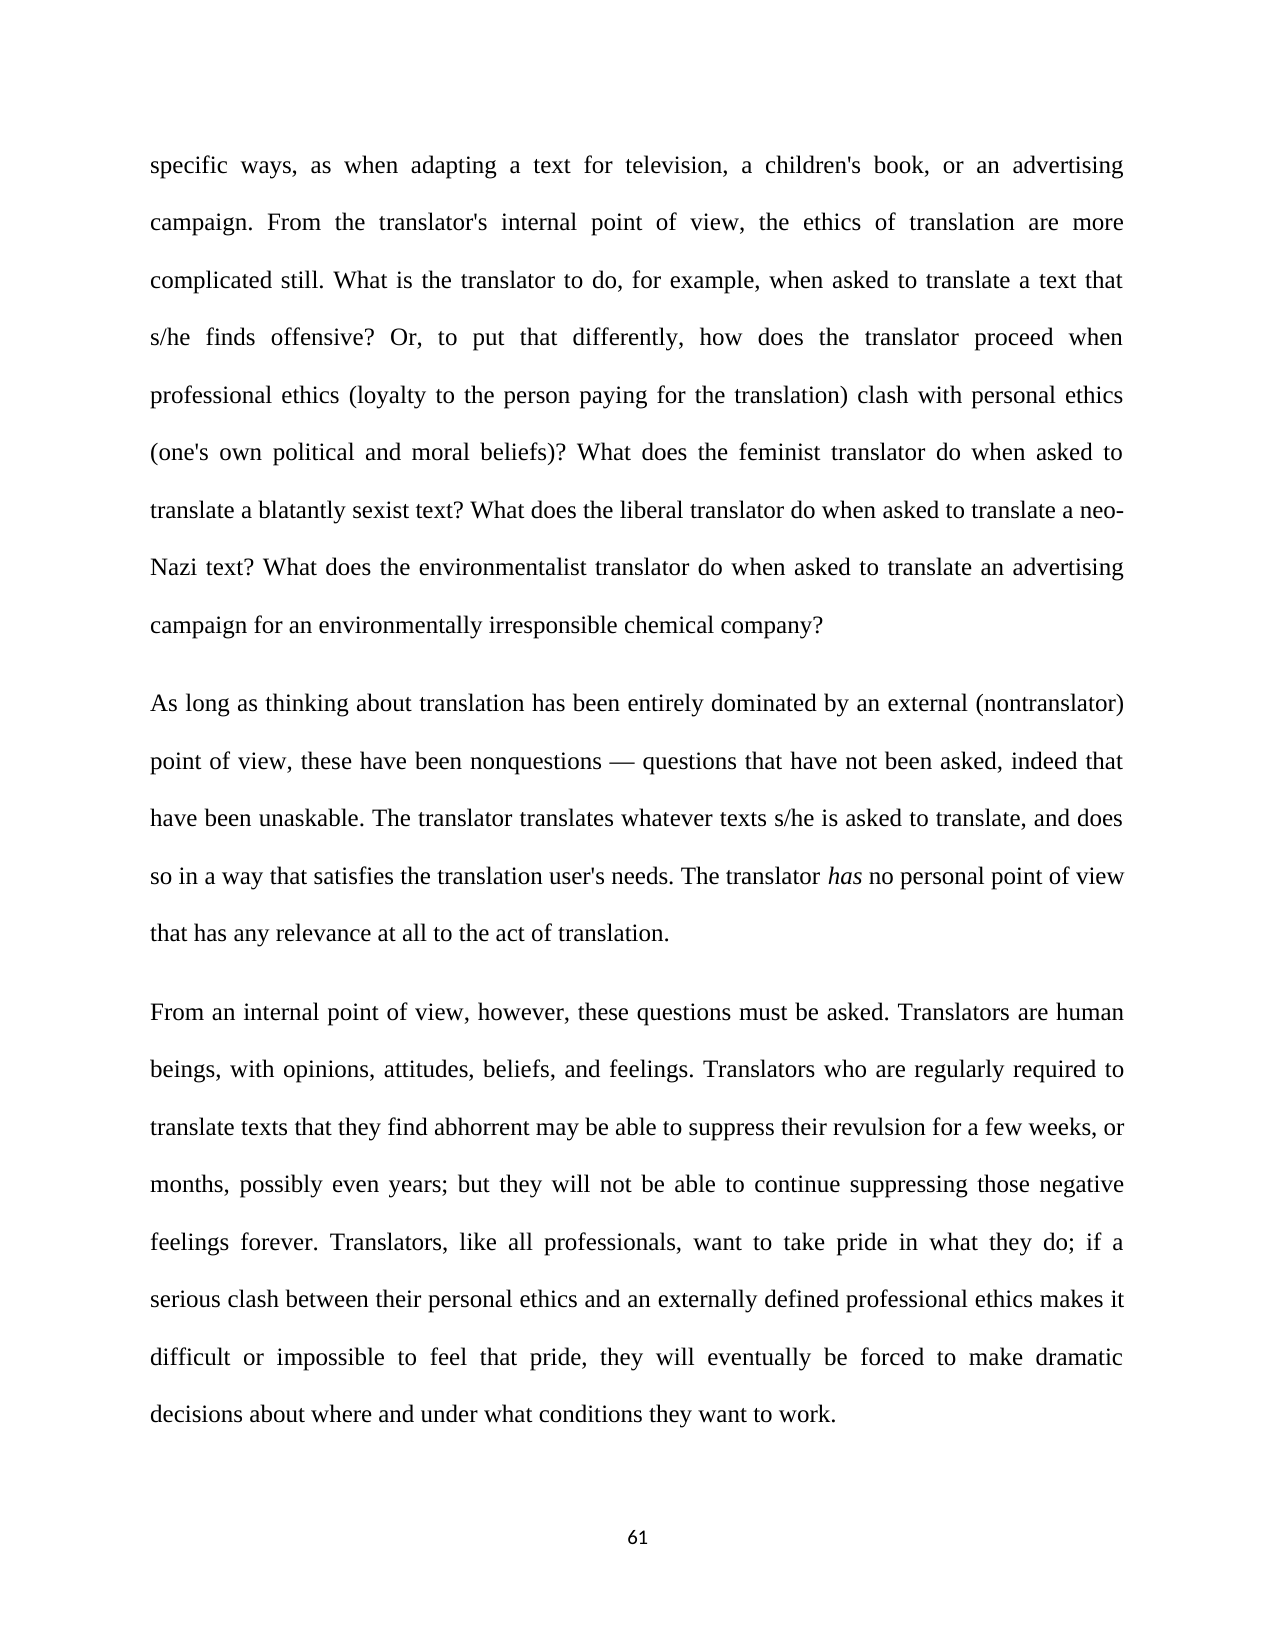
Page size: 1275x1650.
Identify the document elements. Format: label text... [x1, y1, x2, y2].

text From an internal point of view, however, these questions must be asked. Translators are human beings, with opinions, attitudes, beliefs, and feelings. Translators who are regularly required to translate texts that they find abhorrent may be able to suppress their revulsion for a few weeks, or months, possibly even years; but they will not be able to continue suppressing those negative feelings forever. Translators, like all professionals, want to take pride in what they do; if a serious clash between their personal ethics and an externally defined professional ethics makes it difficult or impossible to feel that pride, they will eventually be forced to make dramatic decisions about where and under what conditions they want to work. [150, 997, 1125, 1428]
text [150, 150, 1125, 639]
text As long as thinking about translation has been entirely dominated by an external (nontranslator) point of view, these have been nonquestions — questions that have not been asked, indeed that have been unaskable. The translator translates whatever texts s/he is asked to translate, and does so in a way that satisfies the translation user's needs. The translator has no personal point of view that has any relevance at all to the act of translation. [150, 688, 1125, 947]
